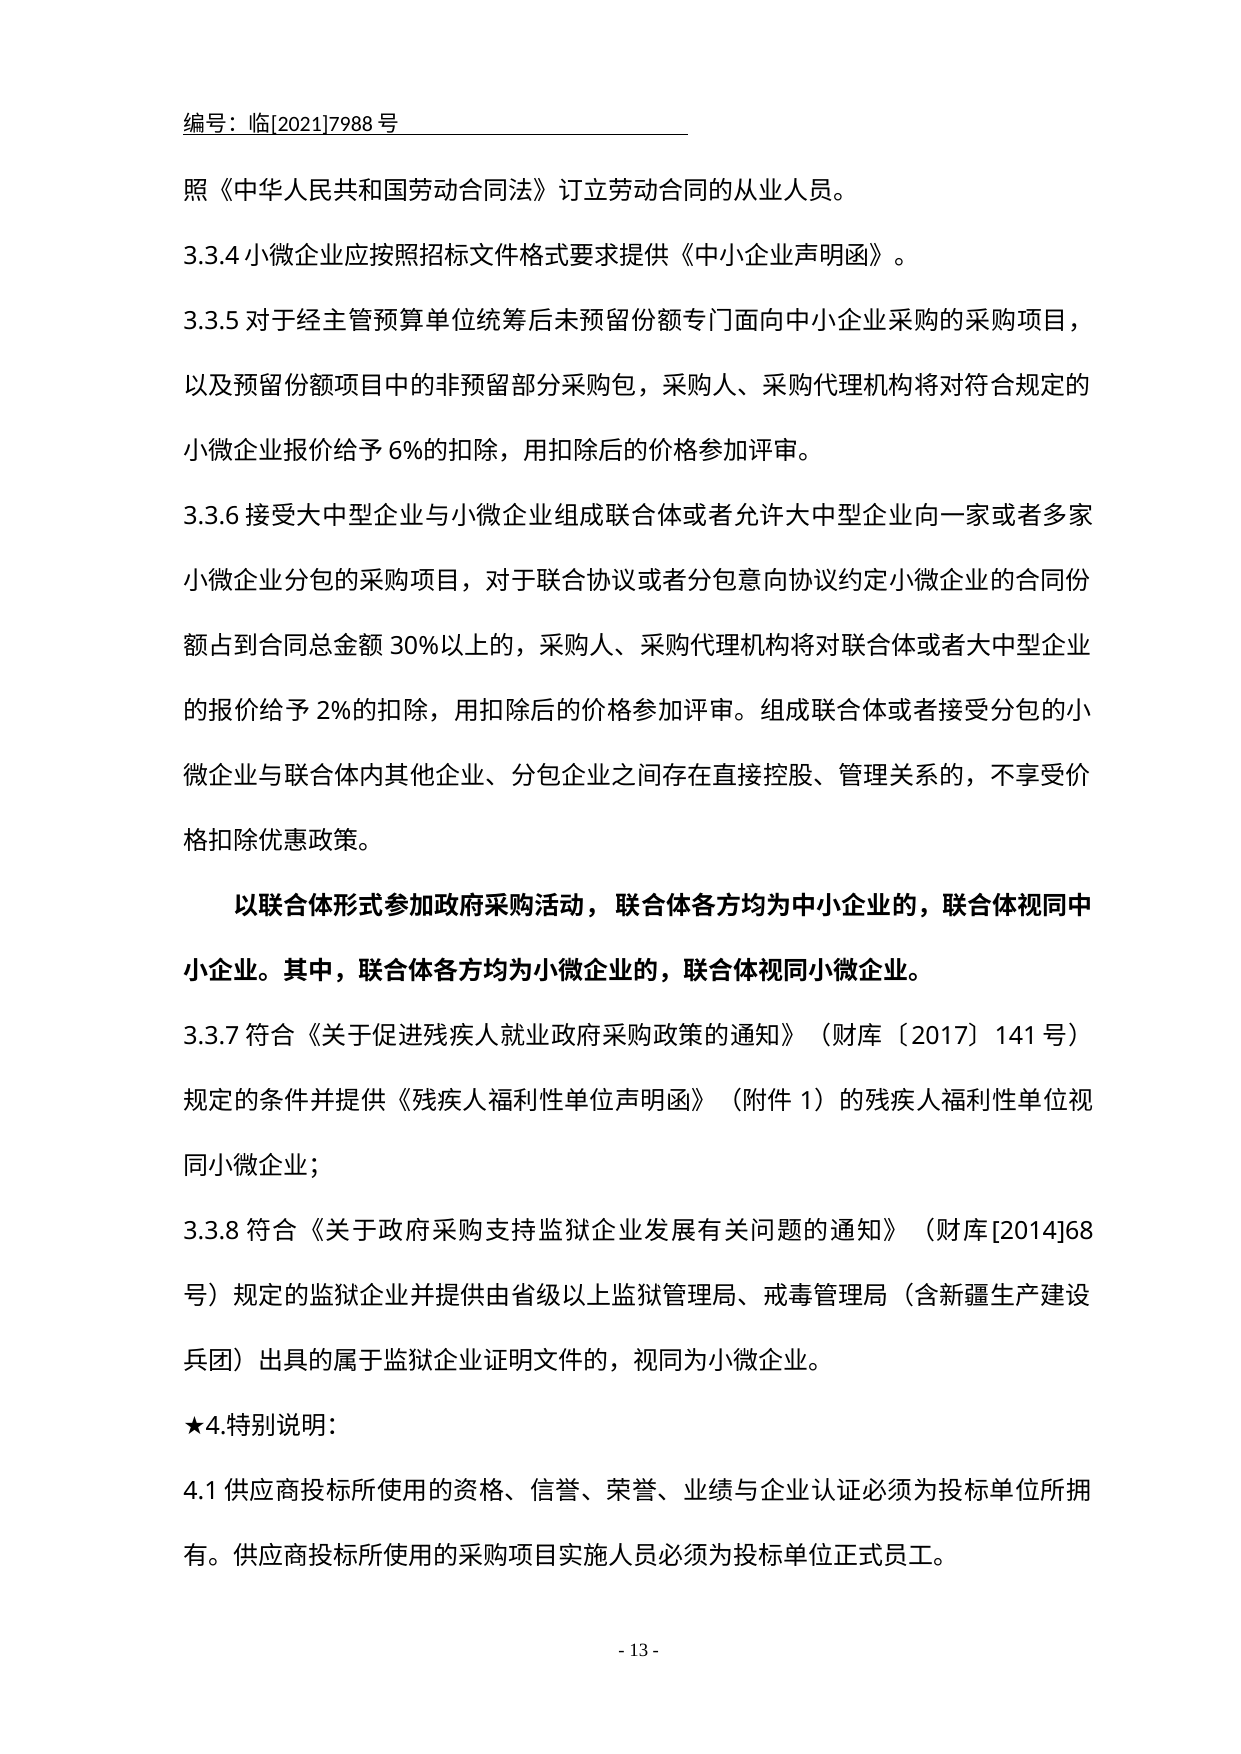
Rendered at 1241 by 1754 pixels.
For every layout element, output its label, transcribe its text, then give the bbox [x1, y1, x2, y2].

text 3.3.6接受大中型企业与小微企业组成联合体或者允许大中型企业向一家或者多家小微企业分包的采购项目，对于联合协议或者分包意向协议约定小微企业的合同份额占到合同总金额30%以上的，采购人、采购代理机构将对联合体或者大中型企业的报价给予2%的扣除，用扣除后的价格参加评审。组成联合体或者接受分包的小微企业与联合体内其他企业、分包企业之间存在直接控股、管理关系的，不享受价格扣除优惠政策。 [183, 481, 1094, 871]
text 以联合体形式参加政府采购活动， 联合体各方均为中小企业的，联合体视同中小企业。其中，联合体各方均为小微企业的，联合体视同小微企业。 [183, 871, 1094, 1001]
text ★4.特别说明： [183, 1391, 1094, 1456]
text 3.3.7符合《关于促进残疾人就业政府采购政策的通知》（财库〔2017〕141号）规定的条件并提供《残疾人福利性单位声明函》（附件1）的残疾人福利性单位视同小微企业； [183, 1001, 1094, 1196]
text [183, 156, 1094, 221]
text 3.3.5对于经主管预算单位统筹后未预留份额专门面向中小企业采购的采购项目，以及预留份额项目中的非预留部分采购包，采购人、采购代理机构将对符合规定的小微企业报价给予6%的扣除，用扣除后的价格参加评审。 [183, 286, 1094, 481]
text 4.1供应商投标所使用的资格、信誉、荣誉、业绩与企业认证必须为投标单位所拥有。供应商投标所使用的采购项目实施人员必须为投标单位正式员工。 [183, 1456, 1094, 1586]
text 3.3.4小微企业应按照招标文件格式要求提供《中小企业声明函》。 [183, 221, 1094, 286]
text 3.3.8符合《关于政府采购支持监狱企业发展有关问题的通知》（财库[2014]68号）规定的监狱企业并提供由省级以上监狱管理局、戒毒管理局（含新疆生产建设兵团）出具的属于监狱企业证明文件的，视同为小微企业。 [183, 1196, 1094, 1391]
